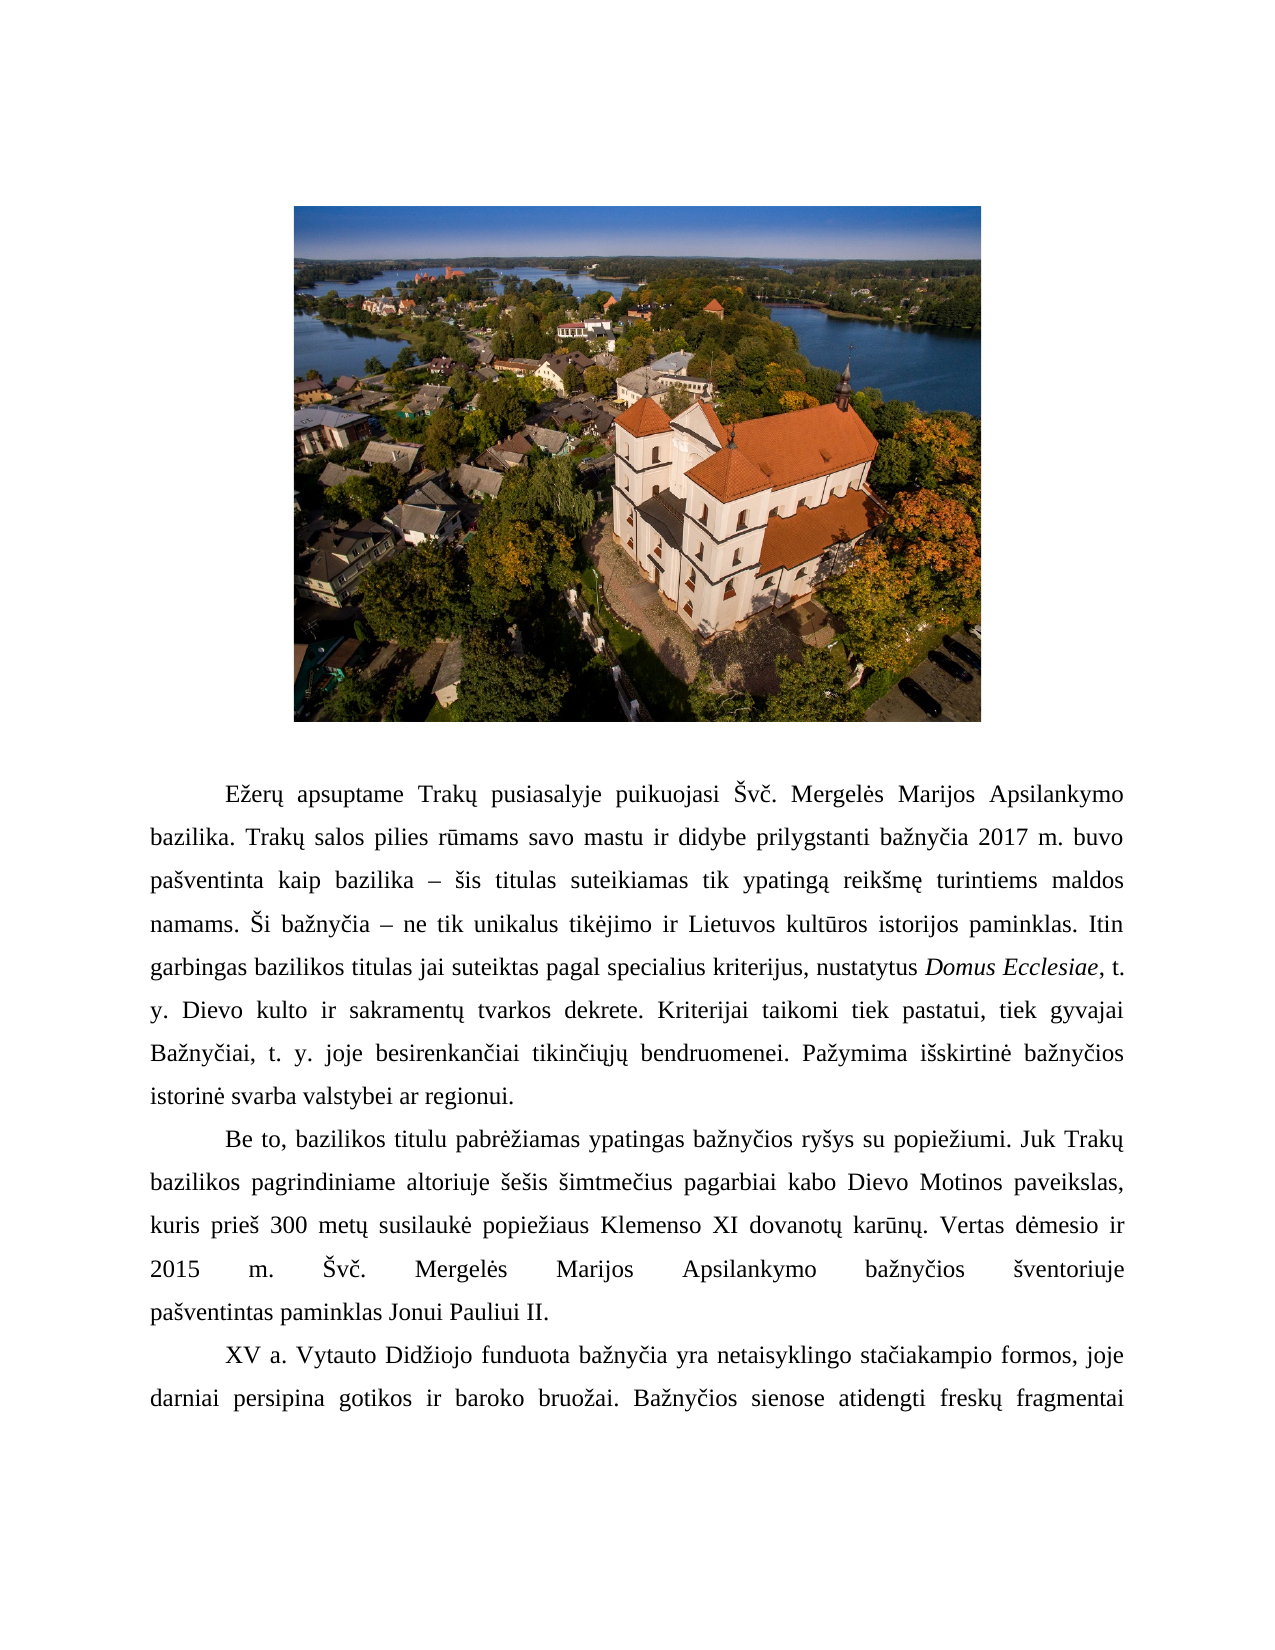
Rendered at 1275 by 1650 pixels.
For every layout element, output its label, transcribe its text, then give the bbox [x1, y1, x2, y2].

text Ežerų apsuptame Trakų pusiasalyje puikuojasi Švč. Mergelės Marijos Apsilankymo bazilika. Trakų salos pilies rūmams savo mastu ir didybe prilygstanti bažnyčia 2017 m. buvo pašventinta kaip bazilika – šis titulas suteikiamas tik ypatingą reikšmę turintiems maldos namams. Ši bažnyčia – ne tik unikalus tikėjimo ir Lietuvos kultūros istorijos paminklas. Itin garbingas bazilikos titulas jai suteiktas pagal specialius kriterijus, nustatytus Domus Ecclesiae, t. y. Dievo kulto ir sakramentų tvarkos dekrete. Kriterijai taikomi tiek pastatui, tiek gyvajai Bažnyčiai, t. y. joje besirenkančiai tikinčiųjų bendruomenei. Pažymima išskirtinė bažnyčios istorinė svarba valstybei ar regionui. [150, 779, 1125, 1110]
picture [293, 206, 982, 722]
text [150, 1340, 1125, 1412]
text Be to, bazilikos titulu pabrėžiamas ypatingas bažnyčios ryšys su popiežiumi. Juk Trakų bazilikos pagrindiniame altoriuje šešis šimtmečius pagarbiai kabo Dievo Motinos paveikslas, kuris prieš 300 metų susilaukė popiežiaus Klemenso XI dovanotų karūnų. Vertas dėmesio ir 2015 m. Švč. Mergelės Marijos Apsilankymo bažnyčios šventoriuje pašventintas paminklas Jonui Pauliui II. [150, 1124, 1125, 1326]
